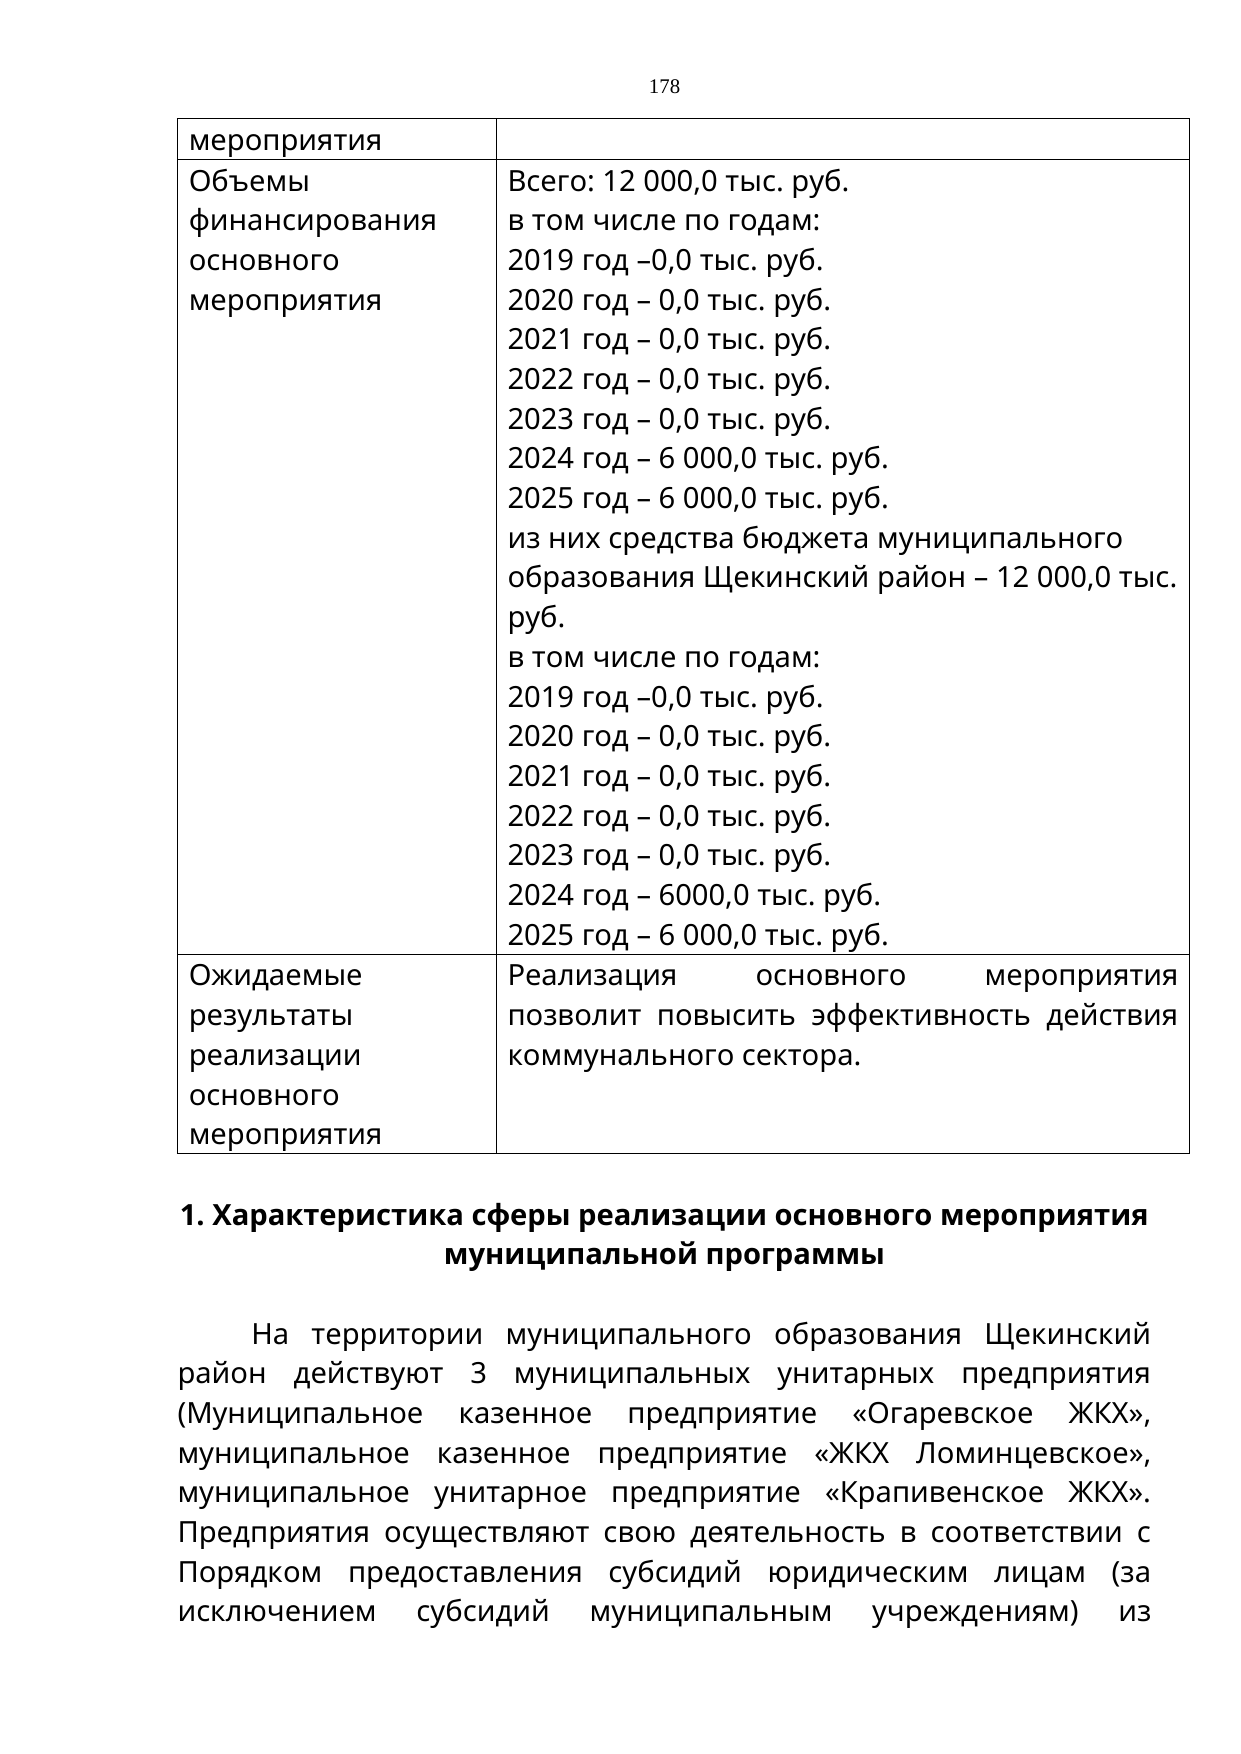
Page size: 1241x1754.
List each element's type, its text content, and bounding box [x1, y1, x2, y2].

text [177, 1313, 1152, 1630]
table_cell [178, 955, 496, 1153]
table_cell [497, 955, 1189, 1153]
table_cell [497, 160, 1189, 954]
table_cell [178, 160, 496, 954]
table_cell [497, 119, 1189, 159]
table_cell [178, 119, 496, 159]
text 1. Характеристика сферы реализации основного мероприятия муниципальной программы [177, 1194, 1152, 1273]
